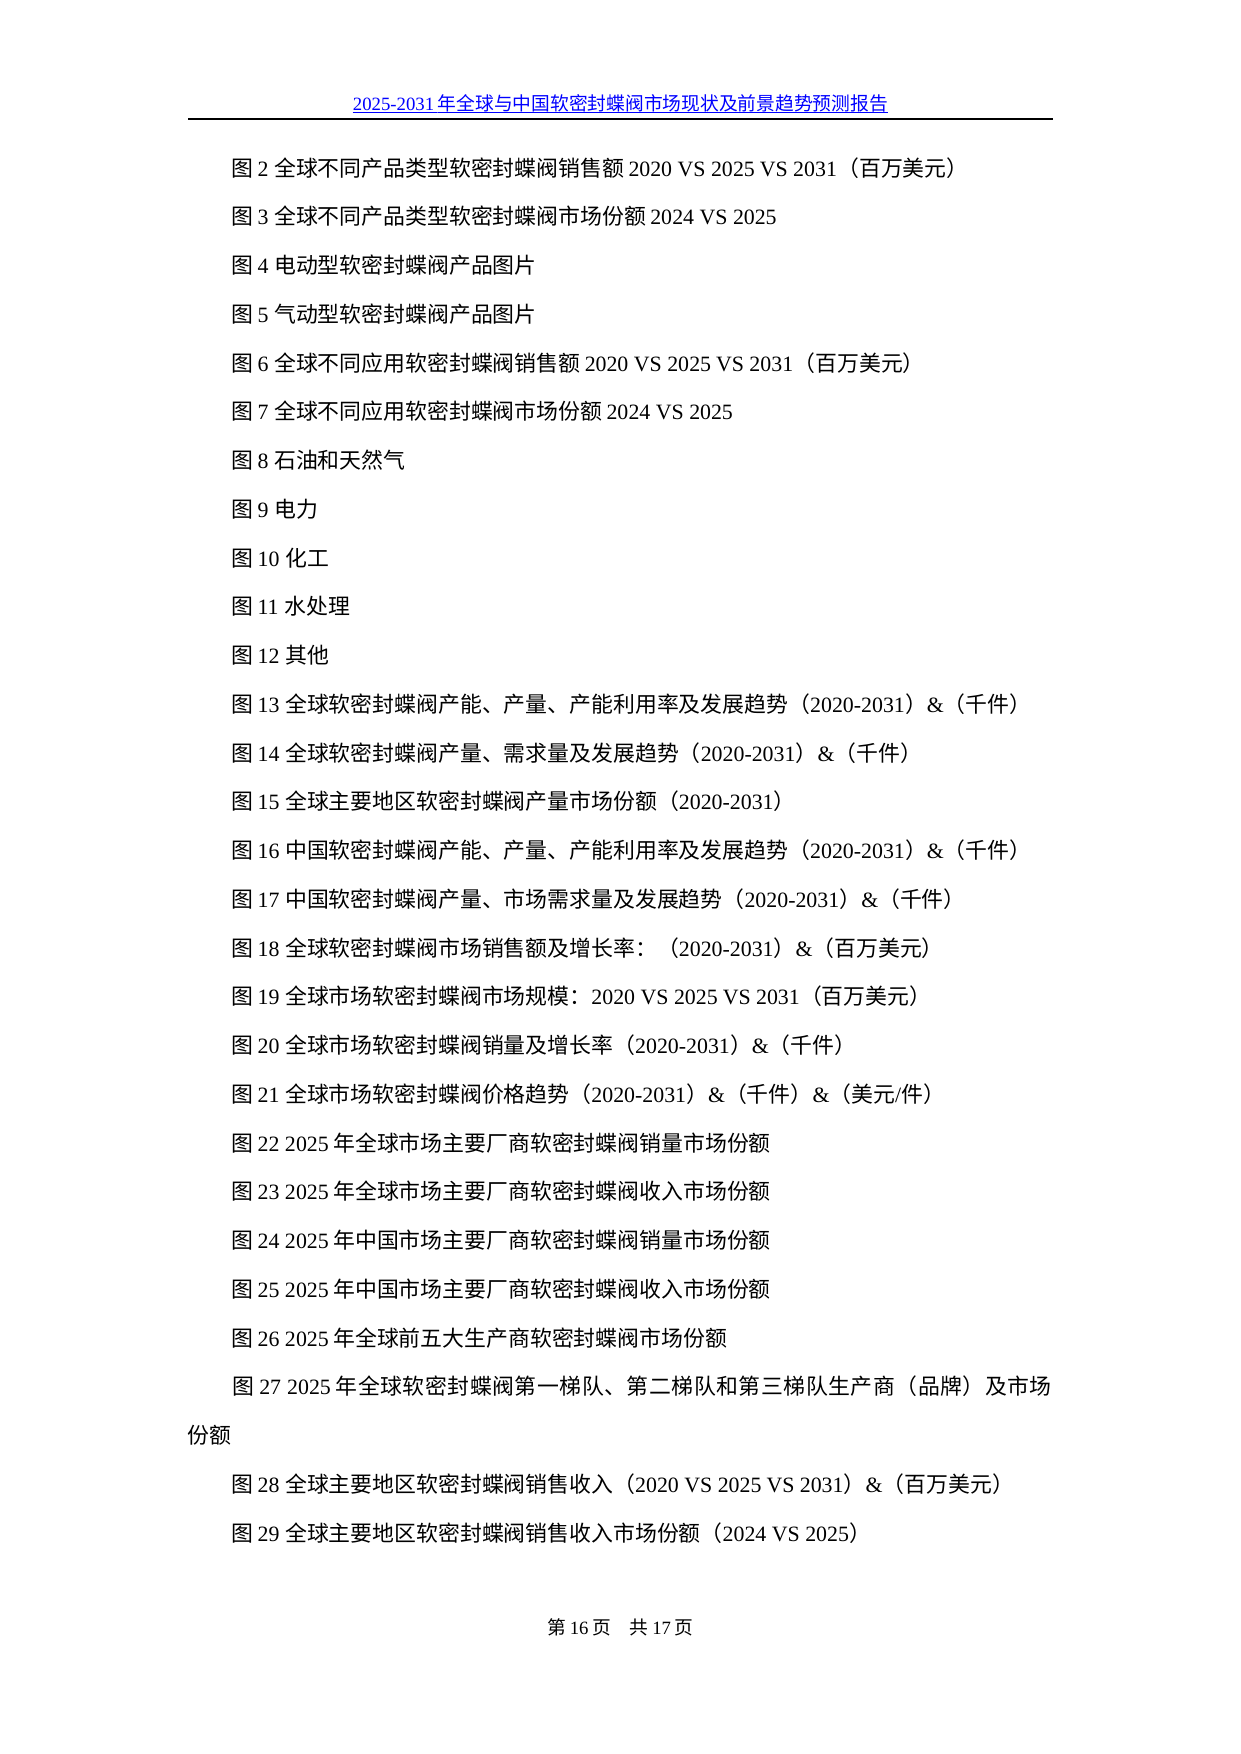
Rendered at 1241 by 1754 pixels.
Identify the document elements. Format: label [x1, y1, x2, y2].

text [187, 150, 1053, 1548]
